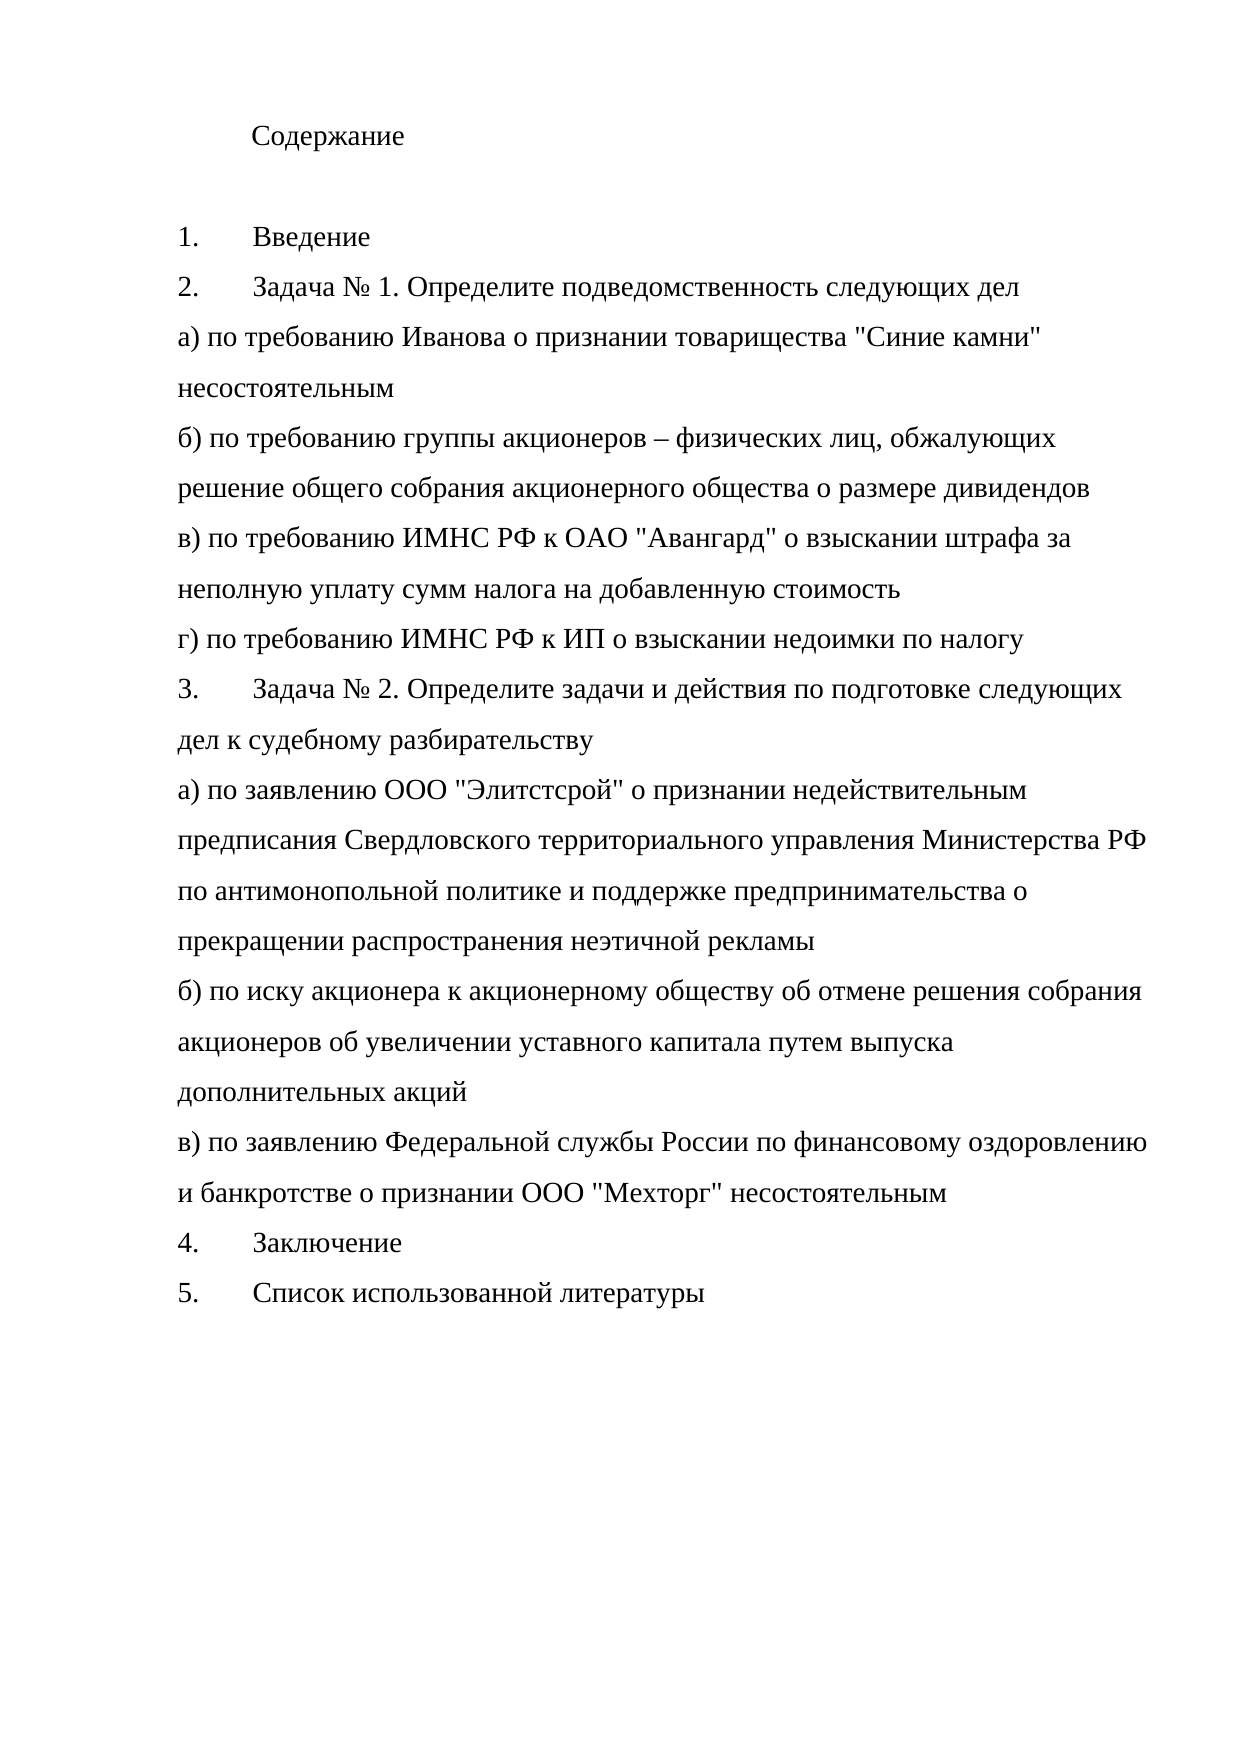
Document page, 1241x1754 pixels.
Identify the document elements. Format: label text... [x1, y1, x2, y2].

text б) по иску акционера к акционерному обществу об отмене решения собрания акционеров об увеличении уставного капитала путем выпуска дополнительных акций [177, 973, 1152, 1108]
list Введение [177, 219, 1152, 252]
text а) по заявлению ООО "Элитстсрой" о признании недействительным предписания Свердловского территориального управления Министерства РФ по антимонопольной политике и поддержке предпринимательства о прекращении распространения неэтичной рекламы [177, 772, 1152, 957]
text г) по требованию ИМНС РФ к ИП о взыскании недоимки по налогу [177, 621, 1152, 655]
list Задача № 2. Определите задачи и действия по подготовке следующих дел к судебному разбирательству [177, 672, 1152, 755]
list Список использованной литературы [177, 1275, 1152, 1309]
list Заключение [177, 1225, 1152, 1258]
text б) по требованию группы акционеров – физических лиц, обжалующих решение общего собрания акционерного общества о размере дивидендов [177, 420, 1152, 504]
text а) по требованию Иванова о признании товарищества "Синие камни" несостоятельным [177, 319, 1152, 403]
text в) по заявлению Федеральной службы России по финансовому оздоровлению и банкротстве о признании ООО "Мехторг" несостоятельным [177, 1124, 1152, 1208]
text Содержание [177, 118, 1152, 152]
list Задача № 1. Определите подведомственность следующих дел [177, 269, 1152, 303]
text в) по требованию ИМНС РФ к ОАО "Авангард" о взыскании штрафа за неполную уплату сумм налога на добавленную стоимость [177, 521, 1152, 604]
